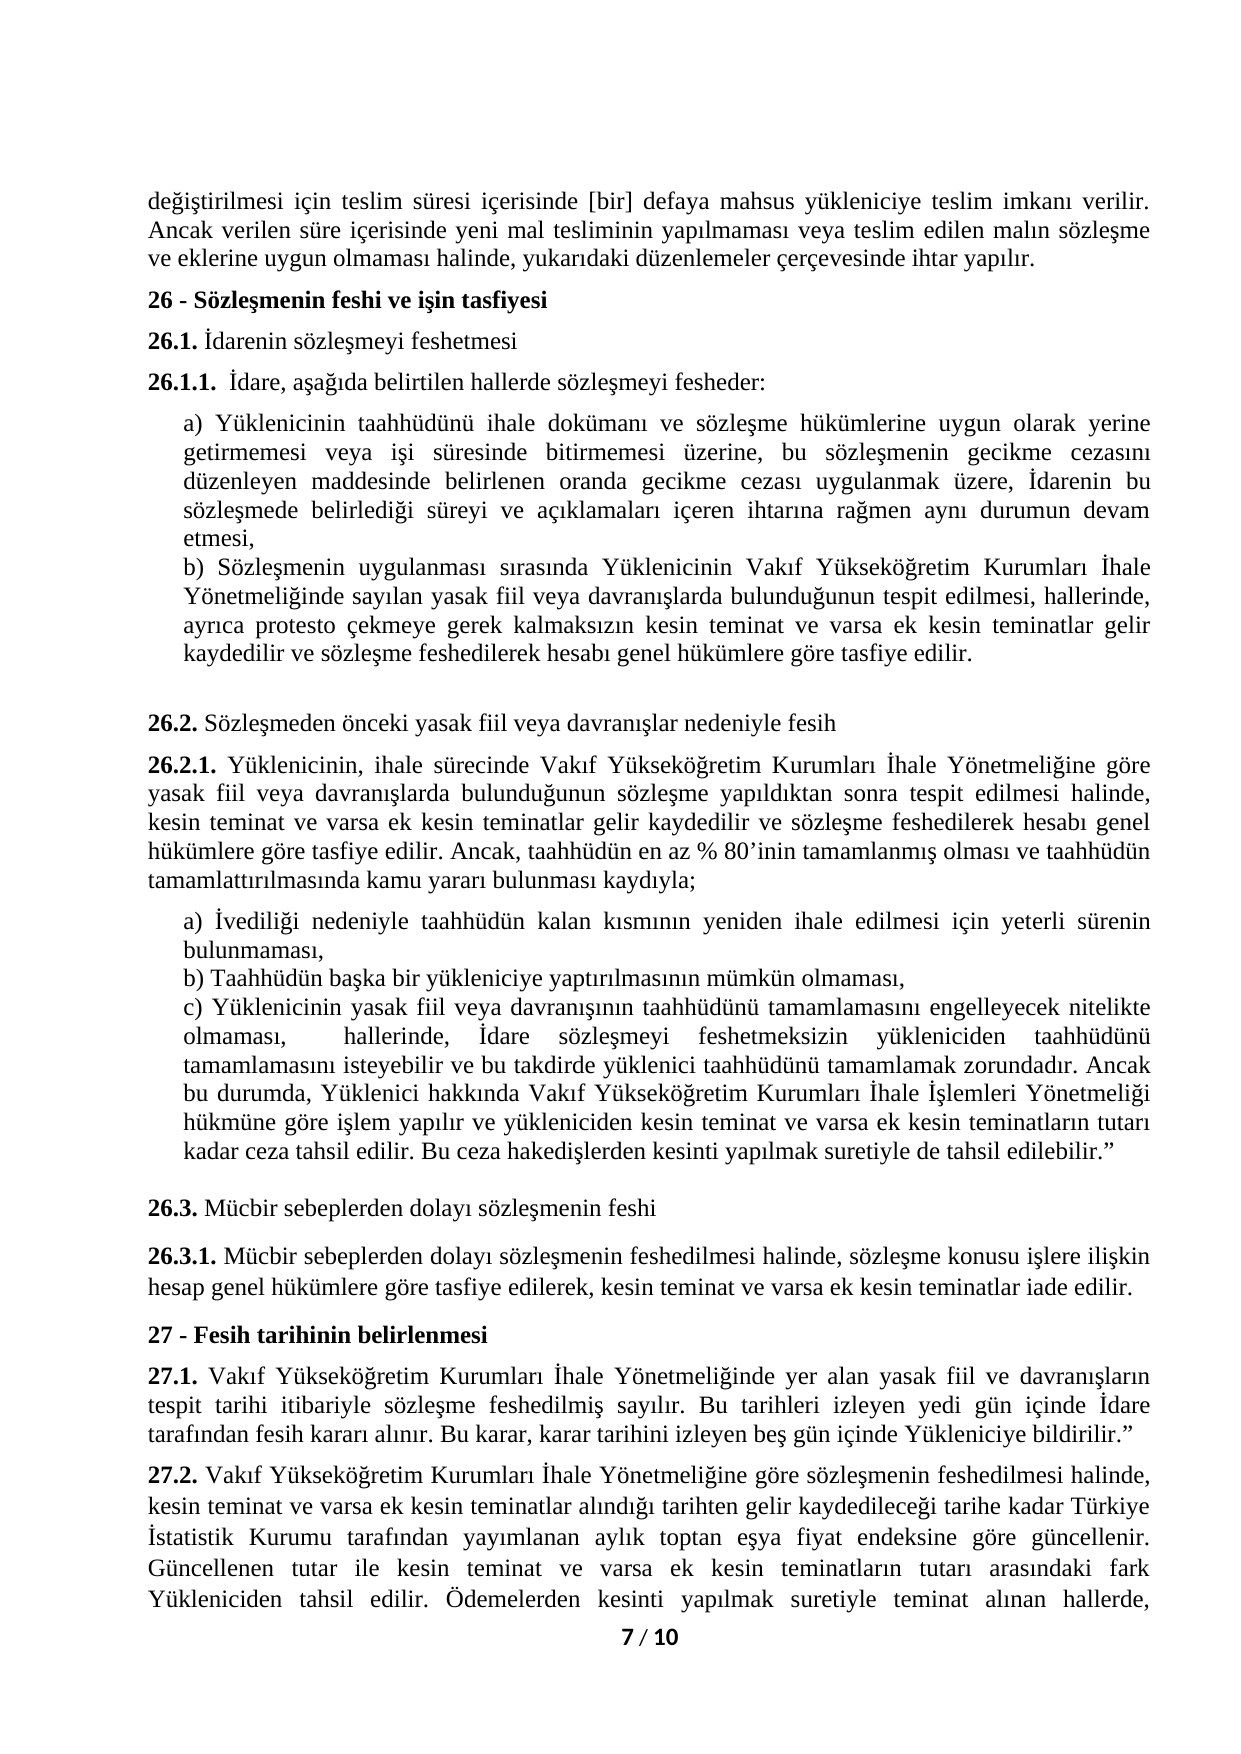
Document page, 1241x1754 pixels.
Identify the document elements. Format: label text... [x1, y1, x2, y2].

text 26.2.1. Yüklenicinin, ihale sürecinde Vakıf Yükseköğretim Kurumları İhale Yönetmeliğine göre yasak fiil veya davranışlarda bulunduğunun sözleşme yapıldıktan sonra tespit edilmesi halinde, kesin teminat ve varsa ek kesin teminatlar gelir kaydedilir ve sözleşme feshedilerek hesabı genel hükümlere göre tasfiye edilir. Ancak, taahhüdün en az % 80’inin tamamlanmış olması ve taahhüdün tamamlattırılmasında kamu yararı bulunması kaydıyla; [148, 750, 1152, 893]
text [148, 1460, 1151, 1613]
text b) Sözleşmenin uygulanması sırasında Yüklenicinin Vakıf Yükseköğretim Kurumları İhale Yönetmeliğinde sayılan yasak fiil veya davranışlarda bulunduğunun tespit edilmesi, hallerinde, ayrıca protesto çekmeye gerek kalmaksızın kesin teminat ve varsa ek kesin teminatlar gelir kaydedilir ve sözleşme feshedilerek hesabı genel hükümlere göre tasfiye edilir. [183, 552, 1152, 667]
text a) Yüklenicinin taahhüdünü ihale dokümanı ve sözleşme hükümlerine uygun olarak yerine getirmemesi veya işi süresinde bitirmemesi üzerine, bu sözleşmenin gecikme cezasını düzenleyen maddesinde belirlenen oranda gecikme cezası uygulanmak üzere, İdarenin bu sözleşmede belirlediği süreyi ve açıklamaları içeren ihtarına rağmen aynı durumun devam etmesi, [183, 408, 1152, 552]
text a) İvediliği nedeniyle taahhüdün kalan kısmının yeniden ihale edilmesi için yeterli sürenin bulunmaması, [183, 906, 1152, 963]
text 26.1. İdarenin sözleşmeyi feshetmesi [148, 326, 1152, 355]
text 26.1.1. İdare, aşağıda belirtilen hallerde sözleşmeyi fesheder: [148, 367, 1152, 396]
text 27 - Fesih tarihinin belirlenmesi [148, 1320, 1152, 1349]
text b) Taahhüdün başka bir yükleniciye yaptırılmasının mümkün olmaması, [183, 963, 1152, 992]
text 27.1. Vakıf Yükseköğretim Kurumları İhale Yönetmeliğinde yer alan yasak fiil ve davranışların tespit tarihi itibariyle sözleşme feshedilmiş sayılır. Bu tarihleri izleyen yedi gün içinde İdare tarafından fesih kararı alınır. Bu karar, karar tarihini izleyen beş gün içinde Yükleniciye bildirilir.” [148, 1361, 1152, 1447]
text 26.3.1. Mücbir sebeplerden dolayı sözleşmenin feshedilmesi halinde, sözleşme konusu işlere ilişkin hesap genel hükümlere göre tasfiye edilerek, kesin teminat ve varsa ek kesin teminatlar iade edilir. [148, 1241, 1152, 1301]
text 26.2. Sözleşmeden önceki yasak fiil veya davranışlar nedeniyle fesih [148, 708, 1152, 737]
text 26 - Sözleşmenin feshi ve işin tasfiyesi [148, 285, 1152, 313]
text c) Yüklenicinin yasak fiil veya davranışının taahhüdünü tamamlamasını engelleyecek nitelikte olmaması, hallerinde, İdare sözleşmeyi feshetmeksizin yükleniciden taahhüdünü tamamlamasını isteyebilir ve bu takdirde yüklenici taahhüdünü tamamlamak zorundadır. Ancak bu durumda, Yüklenici hakkında Vakıf Yükseköğretim Kurumları İhale İşlemleri Yönetmeliği hükmüne göre işlem yapılır ve yükleniciden kesin teminat ve varsa ek kesin teminatların tutarı kadar ceza tahsil edilir. Bu ceza hakedişlerden kesinti yapılmak suretiyle de tahsil edilebilir.” [183, 992, 1152, 1165]
text 26.3. Mücbir sebeplerden dolayı sözleşmenin feshi [148, 1193, 1152, 1222]
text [148, 186, 1152, 272]
